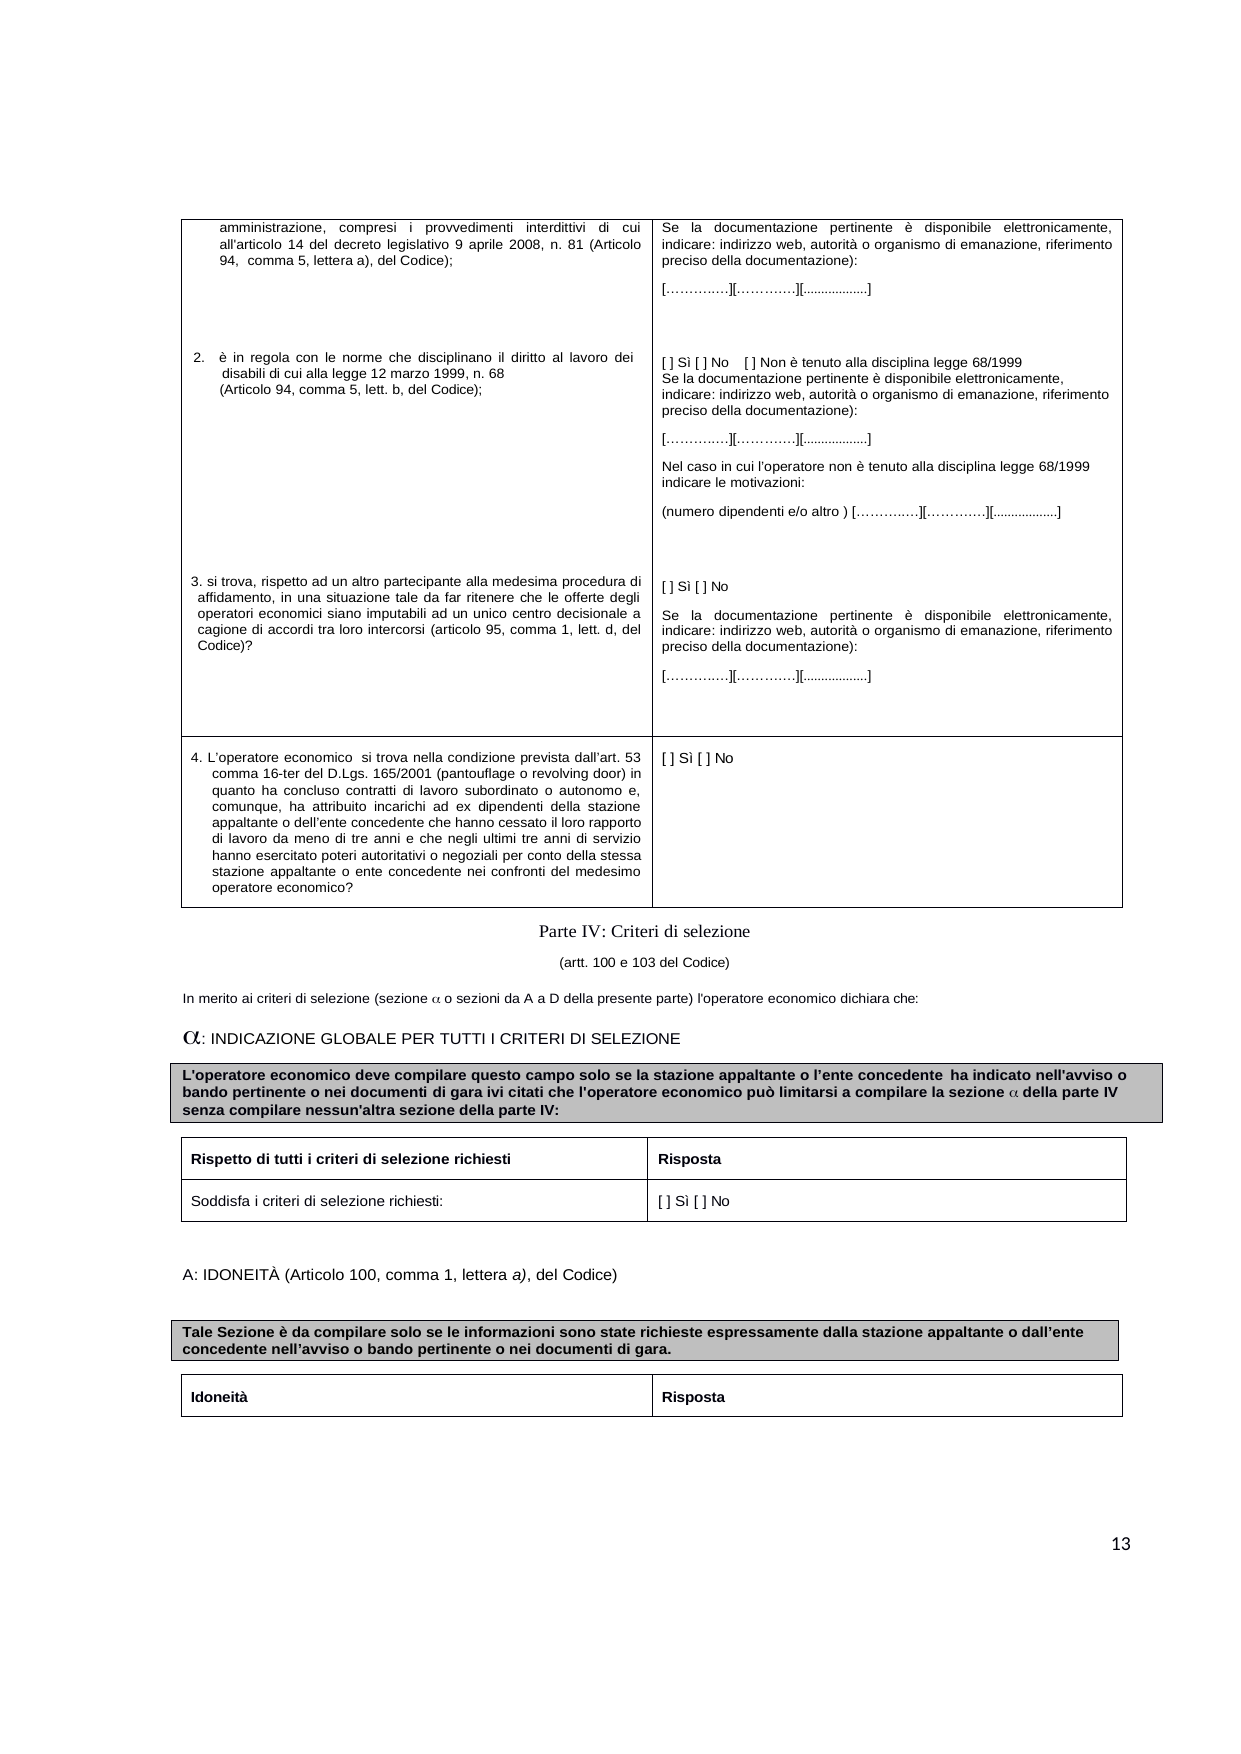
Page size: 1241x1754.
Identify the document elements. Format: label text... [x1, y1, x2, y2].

table_cell 4. L’operatore economico si trova nella condizione prevista dall’art. 53 comma 16-ter del D.Lgs. 165/2001 (pantouflage o revolving door) in quanto ha concluso contratti di lavoro subordinato o autonomo e, comunque, ha attribuito incarichi ad ex dipendenti della stazione appaltante o dell’ente concedente che hanno cessato il loro rapporto di lavoro da meno di tre anni e che negli ultimi tre anni di servizio hanno esercitato poteri autoritativi o negoziali per conto della stessa stazione appaltante o ente concedente nei confronti del medesimo operatore economico? [182, 737, 652, 907]
text (artt. 100 e 103 del Codice) [207, 954, 1082, 970]
subtitle Parte IV: Criteri di selezione [207, 921, 1082, 942]
table_cell Soddisfa i criteri di selezione richiesti: [182, 1180, 647, 1221]
table_cell [ ] Sì [ ] No [648, 1180, 1126, 1221]
text A: IDONEITÀ (Articolo 100, comma 1, lettera a), del Codice) [182, 1265, 1196, 1283]
table_header Idoneità [182, 1375, 652, 1416]
table_header Risposta [648, 1138, 1126, 1179]
table_header Rispetto di tutti i criteri di selezione richiesti [182, 1138, 647, 1179]
table_cell [ ] Sì [ ] No Se la documentazione pertinente è disponibile elettronicamente, indicare: indirizzo web, autorità o organismo di emanazione, riferimento preciso della documentazione): [………..…][……….…][ ] [653, 547, 1122, 736]
table_header Se la documentazione pertinente è disponibile elettronicamente, indicare: indirizzo web, autorità o organismo di emanazione, riferimento preciso della documentazione): [………..…][……….…][ ] [653, 220, 1122, 323]
table_cell 2. è in regola con le norme che disciplinano il diritto al lavoro dei disabili di cui alla legge 12 marzo 1999, n. 68 (Articolo 94, comma 5, lett. b, del Codice); [182, 323, 652, 547]
subtitle : INDICAZIONE GLOBALE PER TUTTI I CRITERI DI SELEZIONE [182, 1025, 1196, 1051]
table_header amministrazione, compresi i provvedimenti interdittivi di cui all'articolo 14 del decreto legislativo 9 aprile 2008, n. 81 (Articolo 94, comma 5, lettera a), del Codice); [182, 220, 652, 323]
table_header Risposta [653, 1375, 1122, 1416]
text In merito ai criteri di selezione (sezione  o sezioni da A a D della presente parte) l'operatore economico dichiara che: [182, 991, 1196, 1006]
table_cell 3. si trova, rispetto ad un altro partecipante alla medesima procedura di affidamento, in una situazione tale da far ritenere che le offerte degli operatori economici siano imputabili ad un unico centro decisionale a cagione di accordi tra loro intercorsi (articolo 95, comma 1, lett. d, del Codice)? [182, 547, 652, 736]
table_cell [ ] Sì [ ] No [ ] Non è tenuto alla disciplina legge 68/1999 Se la documentazione pertinente è disponibile elettronicamente, indicare: indirizzo web, autorità o organismo di emanazione, riferimento preciso della documentazione): [………..…][……….…][ ] Nel caso in cui l’operatore non è tenuto alla disciplina legge 68/1999 indicare le motivazioni: (numero dipendenti e/o altro ) [………..…][……….…][ ] [653, 323, 1122, 547]
table_cell [ ] Sì [ ] No [653, 737, 1122, 907]
